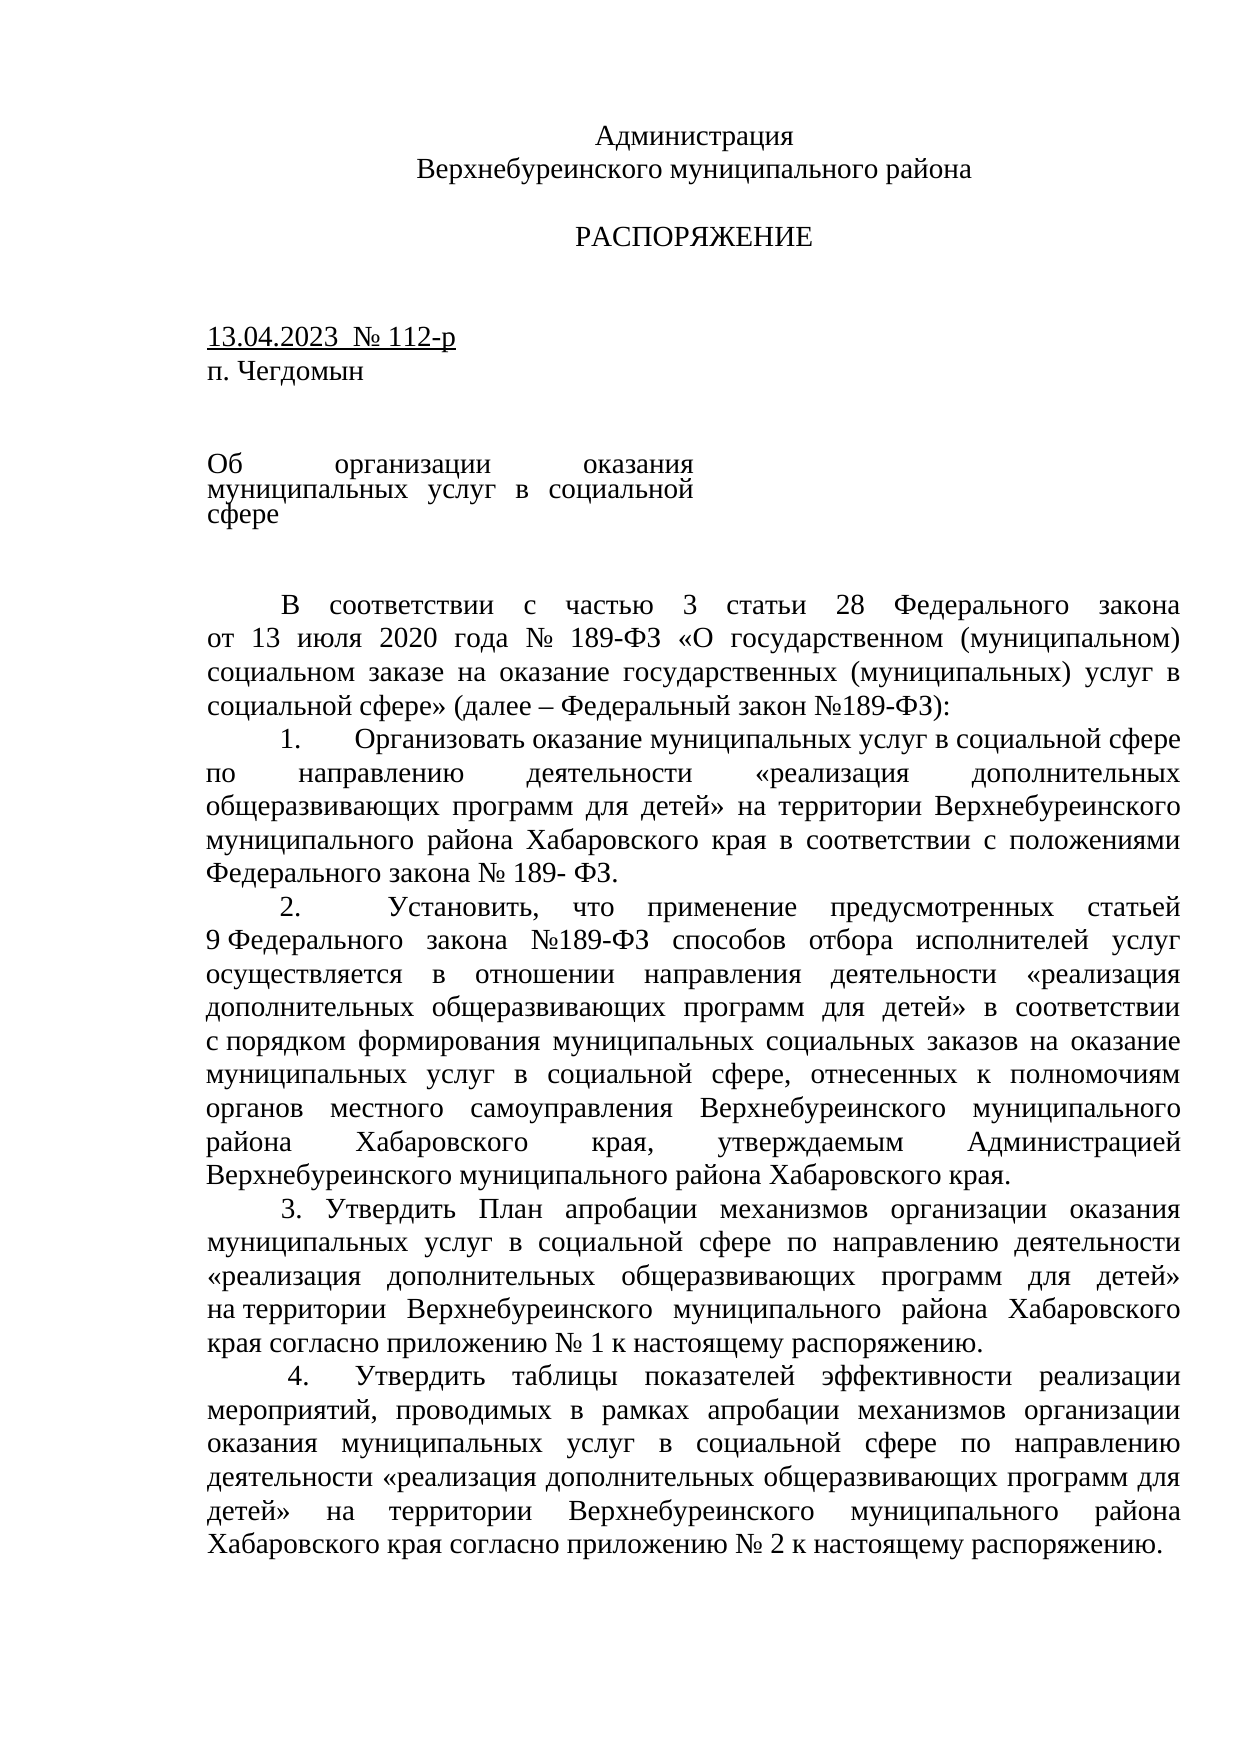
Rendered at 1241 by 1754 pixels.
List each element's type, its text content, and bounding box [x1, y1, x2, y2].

list Утвердить таблицы показателей эффективности реализации мероприятий, проводимых в рамках апробации механизмов организации оказания муниципальных услуг в социальной сфере по направлению деятельности «реализация дополнительных общеразвивающих программ для детей» на территории Верхнебуреинского муниципального района Хабаровского края согласно приложению № 2 к настоящему распоряжению. [207, 1358, 1181, 1560]
text РАСПОРЯЖЕНИЕ [207, 219, 1181, 252]
list Установить, что применение предусмотренных статьей 9 Федерального закона №189-ФЗ способов отбора исполнителей услуг осуществляется в отношении направления деятельности «реализация дополнительных общеразвивающих программ для детей» в соответствии с порядком формирования муниципальных социальных заказов на оказание муниципальных услуг в социальной сфере, отнесенных к полномочиям органов местного самоуправления Верхнебуреинского муниципального района Хабаровского края, утверждаемым Администрацией Верхнебуреинского муниципального района Хабаровского края. [206, 889, 1181, 1191]
text В соответствии с частью 3 статьи 28 Федерального закона от 13 июля 2020 года № 189-ФЗ «О государственном (муниципальном) социальном заказе на оказание государственных (муниципальных) услуг в социальной сфере» (далее – Федеральный закон №189-ФЗ): [207, 587, 1181, 721]
text 3. Утвердить План апробации механизмов организации оказания муниципальных услуг в социальной сфере по направлению деятельности «реализация дополнительных общеразвивающих программ для детей» на территории Верхнебуреинского муниципального района Хабаровского края согласно приложению № 1 к настоящему распоряжению. [207, 1191, 1181, 1358]
text Верхнебуреинского муниципального района [207, 152, 1181, 185]
text 13.04.2023 № 112-р [207, 319, 1181, 353]
text Администрация [207, 118, 1181, 152]
text п. Чегдомын [207, 353, 1181, 386]
text Об организации оказания муниципальных услуг в социальной сфере [207, 453, 694, 528]
list Организовать оказание муниципальных услуг в социальной сфере по направлению деятельности «реализация дополнительных общеразвивающих программ для детей» на территории Верхнебуреинского муниципального района Хабаровского края в соответствии с положениями Федерального закона № 189- ФЗ. [206, 721, 1181, 889]
